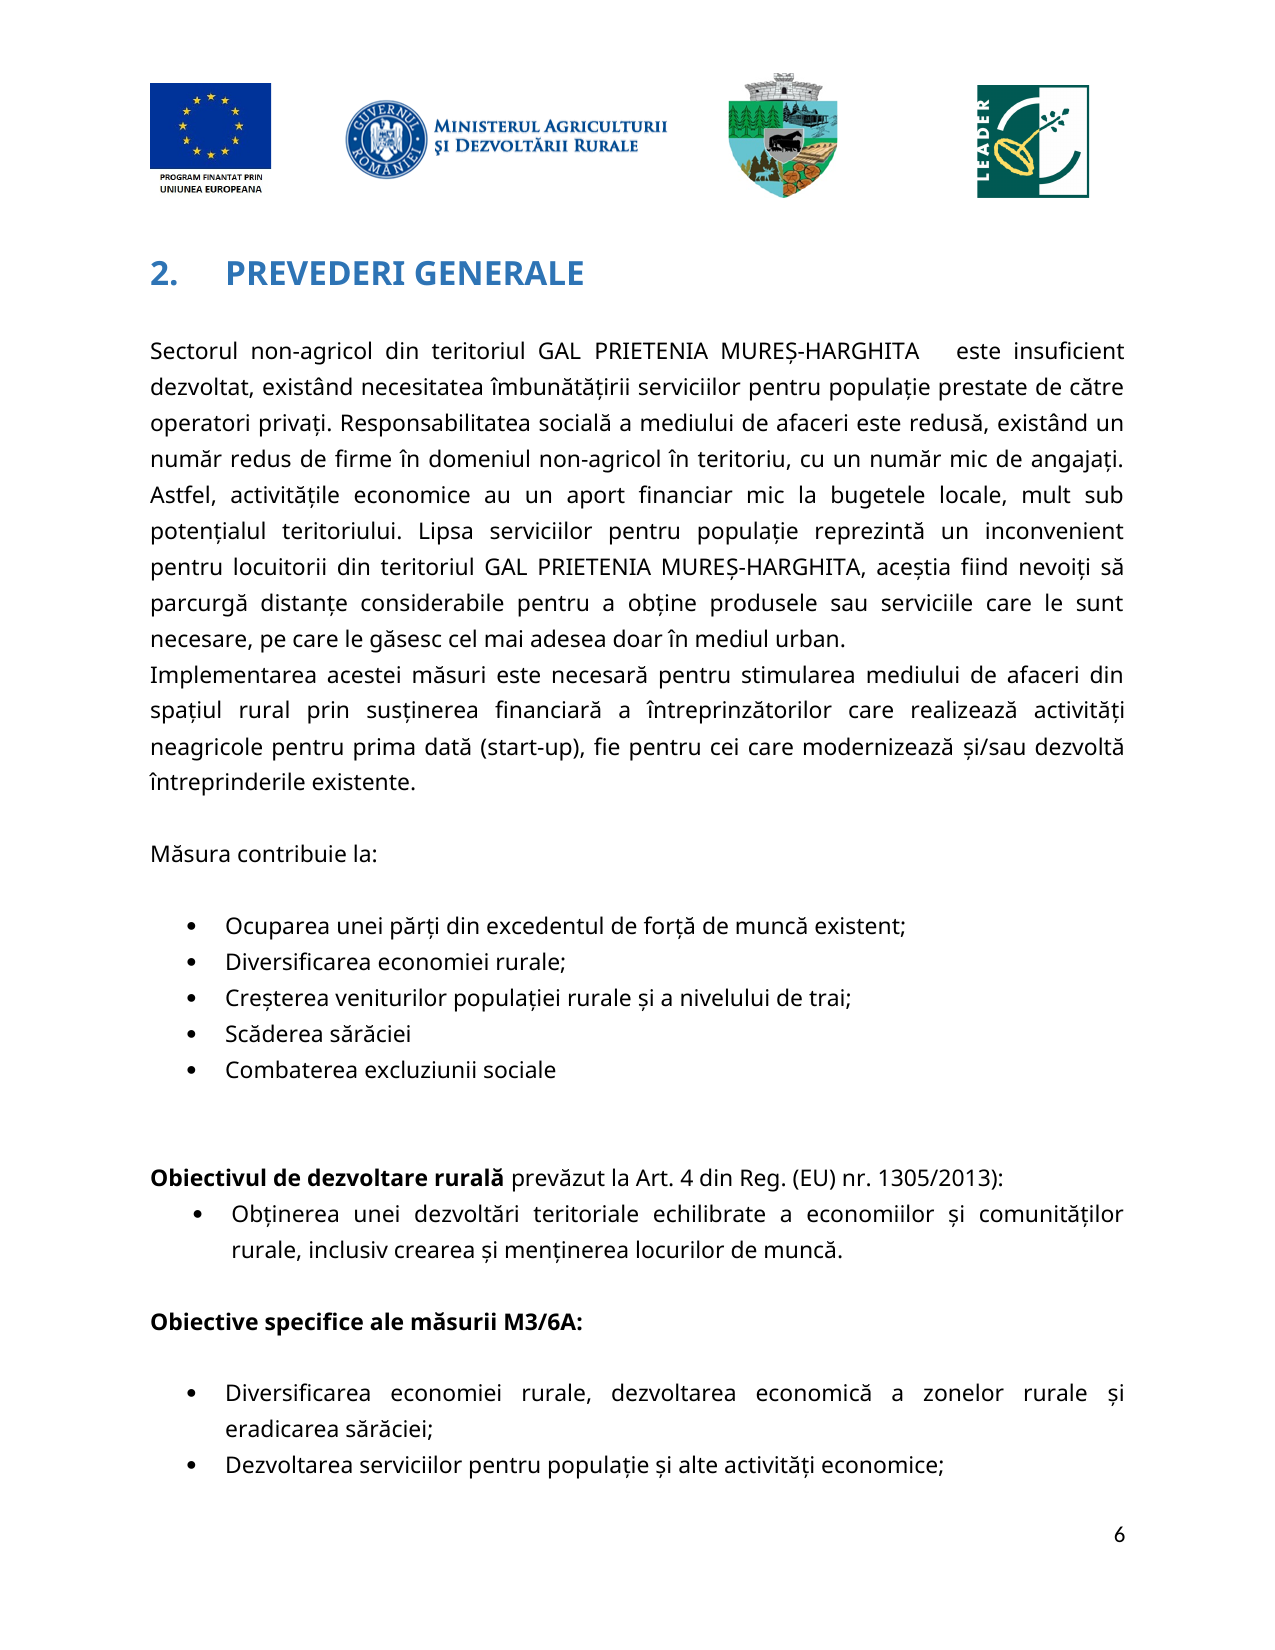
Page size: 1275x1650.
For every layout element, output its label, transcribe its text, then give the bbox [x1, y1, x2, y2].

text Sectorul non-agricol din teritoriul GAL PRIETENIA MUREȘ-HARGHITA este insuficient dezvoltat, existând necesitatea îmbunătățirii serviciilor pentru populație prestate de către operatori privați. Responsabilitatea socială a mediului de afaceri este redusă, existând un număr redus de firme în domeniul non-agricol în teritoriu, cu un număr mic de angajați. Astfel, activitățile economice au un aport financiar mic la bugetele locale, mult sub potențialul teritoriului. Lipsa serviciilor pentru populație reprezintă un inconvenient pentru locuitorii din teritoriul GAL PRIETENIA MUREȘ-HARGHITA, aceștia fiind nevoiți să parcurgă distanțe considerabile pentru a obține produsele sau serviciile care le sunt necesare, pe care le găsesc cel mai adesea doar în mediul urban. [150, 335, 1125, 654]
picture [150, 83, 272, 198]
text Obiectivul de dezvoltare rurală prevăzut la Art. 4 din Reg. (EU) nr. 1305/2013): [150, 1162, 1125, 1193]
text Implementarea acestei măsuri este necesară pentru stimularea mediului de afaceri din spaţiul rural prin susţinerea financiară a întreprinzătorilor care realizează activităţi neagricole pentru prima dată (start-up), fie pentru cei care modernizează şi/sau dezvoltă întreprinderile existente. [150, 658, 1125, 798]
list Creşterea veniturilor populaţiei rurale şi a nivelului de trai; [187, 982, 1125, 1013]
list Ocuparea unei părţi din excedentul de forţă de muncă existent; [187, 910, 1125, 941]
list Dezvoltarea serviciilor pentru populaţie şi alte activităţi economice; [187, 1449, 1125, 1480]
subtitle 2. PREVEDERI GENERALE [150, 250, 1125, 296]
list Diversificarea economiei rurale, dezvoltarea economică a zonelor rurale şi eradicarea sărăciei; [187, 1377, 1125, 1444]
list Scăderea sărăciei [187, 1018, 1125, 1049]
picture [977, 85, 1090, 198]
picture [728, 73, 838, 198]
text Măsura contribuie la: [150, 838, 1125, 869]
list Obținerea unei dezvoltări teritoriale echilibrate a economiilor și comunităților rurale, inclusiv crearea și menținerea locurilor de muncă. [194, 1198, 1125, 1265]
picture [333, 83, 672, 198]
list Diversificarea economiei rurale; [187, 946, 1125, 977]
text Obiective specifice ale măsurii M3/6A: [150, 1305, 1125, 1337]
list Combaterea excluziunii sociale [187, 1054, 1125, 1085]
